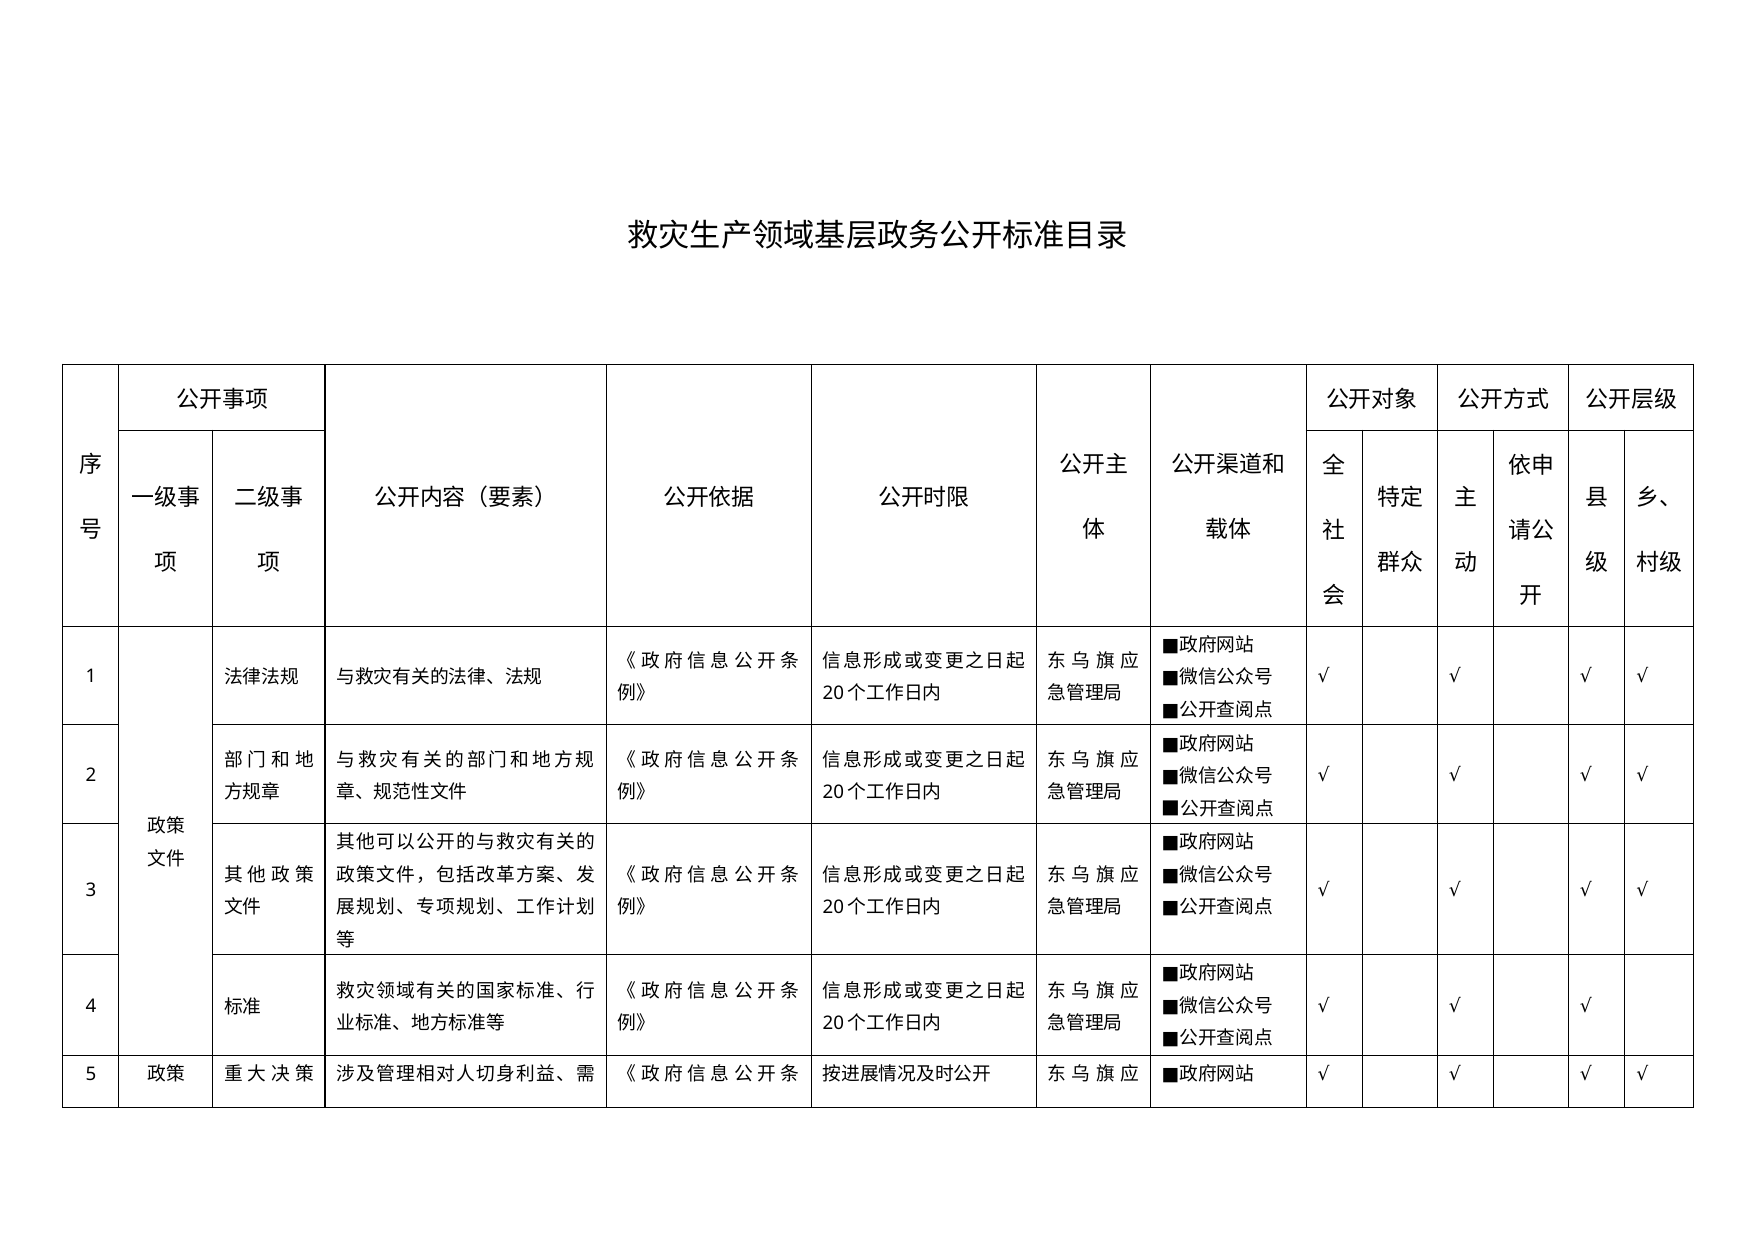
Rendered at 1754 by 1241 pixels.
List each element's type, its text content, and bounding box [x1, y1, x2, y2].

table_header 公开渠道和载体 [1151, 365, 1306, 626]
table_cell √ [1625, 725, 1693, 823]
table_cell √ [1569, 725, 1624, 823]
table_cell [1363, 725, 1437, 823]
table_cell 东乌旗应急管理局 [1037, 955, 1150, 1055]
table_cell 法律法规 [213, 627, 324, 724]
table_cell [326, 1056, 606, 1107]
table_header 公开事项 [119, 365, 324, 429]
table_cell 全社会 [1307, 431, 1362, 626]
table_cell 3 [63, 824, 118, 954]
table_cell 其他政策文件 [213, 824, 324, 954]
table_cell ■政府网站 ■微信公众号 ■公开查阅点 [1151, 955, 1306, 1055]
table_cell [1494, 627, 1568, 724]
table_cell √ [1625, 1056, 1693, 1107]
table_cell [1363, 627, 1437, 724]
table_cell 与救灾有关的部门和地方规章、规范性文件 [326, 725, 606, 823]
table_cell 东乌旗应急管理局 [1037, 725, 1150, 823]
table_cell √ [1569, 824, 1624, 954]
subtitle 救灾生产领域基层政务公开标准目录 [150, 201, 1604, 266]
table_cell 特定群众 [1363, 431, 1437, 626]
table_cell 二级事项 [213, 431, 324, 626]
table_cell 4 [63, 955, 118, 1055]
table_cell √ [1438, 1056, 1493, 1107]
table_cell 救灾领域有关的国家标准、行业标准、地方标准等 [326, 955, 606, 1055]
table_cell 部门和地方规章 [213, 725, 324, 823]
table_cell √ [1307, 955, 1362, 1055]
table_cell [1494, 725, 1568, 823]
table_cell 《政府信息公开条例》 [607, 725, 811, 823]
table_cell √ [1569, 1056, 1624, 1107]
table_cell 5 [63, 1056, 118, 1107]
table_header 公开时限 [812, 365, 1036, 626]
table_cell √ [1625, 627, 1693, 724]
table_cell 信息形成或变更之日起20个工作日内 [812, 824, 1036, 954]
table_cell 与救灾有关的法律、法规 [326, 627, 606, 724]
table_cell √ [1438, 824, 1493, 954]
table_cell ■政府网站 ■微信公众号 ■公开查阅点 [1151, 824, 1306, 954]
table_cell 主动 [1438, 431, 1493, 626]
table_header 公开方式 [1438, 365, 1568, 429]
table_cell 县级 [1569, 431, 1624, 626]
table_cell 东乌旗应急管理局 [1037, 627, 1150, 724]
table_header 公开内容（要素） [326, 365, 606, 626]
table_cell 信息形成或变更之日起20个工作日内 [812, 955, 1036, 1055]
table_cell √ [1307, 627, 1362, 724]
table_cell √ [1307, 1056, 1362, 1107]
table_cell 《政府信息公开条例》 [607, 824, 811, 954]
table_cell √ [1569, 627, 1624, 724]
table_header 公开主体 [1037, 365, 1150, 626]
table_cell [1494, 824, 1568, 954]
table_header 公开层级 [1569, 365, 1693, 429]
table_cell √ [1625, 824, 1693, 954]
table_cell 一级事项 [119, 431, 212, 626]
table_cell 依申请公开 [1494, 431, 1568, 626]
table_cell 《政府信息公开条例》 [607, 955, 811, 1055]
table_cell 按进展情况及时公开 [812, 1056, 1036, 1107]
table_cell 信息形成或变更之日起20个工作日内 [812, 627, 1036, 724]
table_cell [1363, 955, 1437, 1055]
table_header 序号 [63, 365, 118, 626]
table_cell [1363, 1056, 1437, 1107]
table_cell √ [1307, 824, 1362, 954]
table_cell [1494, 955, 1568, 1055]
table_cell 1 [63, 627, 118, 724]
table_cell 东乌旗应急管理局 [1037, 1056, 1150, 1107]
table_cell 2 [63, 725, 118, 823]
table_cell 政策 文件 [119, 1056, 212, 1107]
table_cell 重大决策草案 [213, 1056, 324, 1107]
table_cell 信息形成或变更之日起20个工作日内 [812, 725, 1036, 823]
table_cell 政策 文件 [119, 627, 212, 1055]
table_cell ■政府网站 ■微信公众号 ■公开查阅点 [1151, 627, 1306, 724]
table_cell 标准 [213, 955, 324, 1055]
table_cell [1363, 824, 1437, 954]
table_cell ■政府网站 ■微信公众号 ■公开查阅点 [1151, 1056, 1306, 1107]
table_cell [607, 1056, 811, 1107]
table_cell √ [1438, 955, 1493, 1055]
table_cell √ [1438, 725, 1493, 823]
table_cell [1494, 1056, 1568, 1107]
table_cell 其他可以公开的与救灾有关的政策文件，包括改革方案、发展规划、专项规划、工作计划等 [326, 824, 606, 954]
table_header 公开对象 [1307, 365, 1437, 429]
table_cell √ [1438, 627, 1493, 724]
table_cell √ [1307, 725, 1362, 823]
table_cell ■政府网站 ■微信公众号 ■公开查阅点 [1151, 725, 1306, 823]
table_header 公开依据 [607, 365, 811, 626]
table_cell [1625, 955, 1693, 1055]
table_cell 东乌旗应急管理局 [1037, 824, 1150, 954]
table_cell 《政府信息公开条例》 [607, 627, 811, 724]
table_cell 乡、村级 [1625, 431, 1693, 626]
table_cell √ [1569, 955, 1624, 1055]
